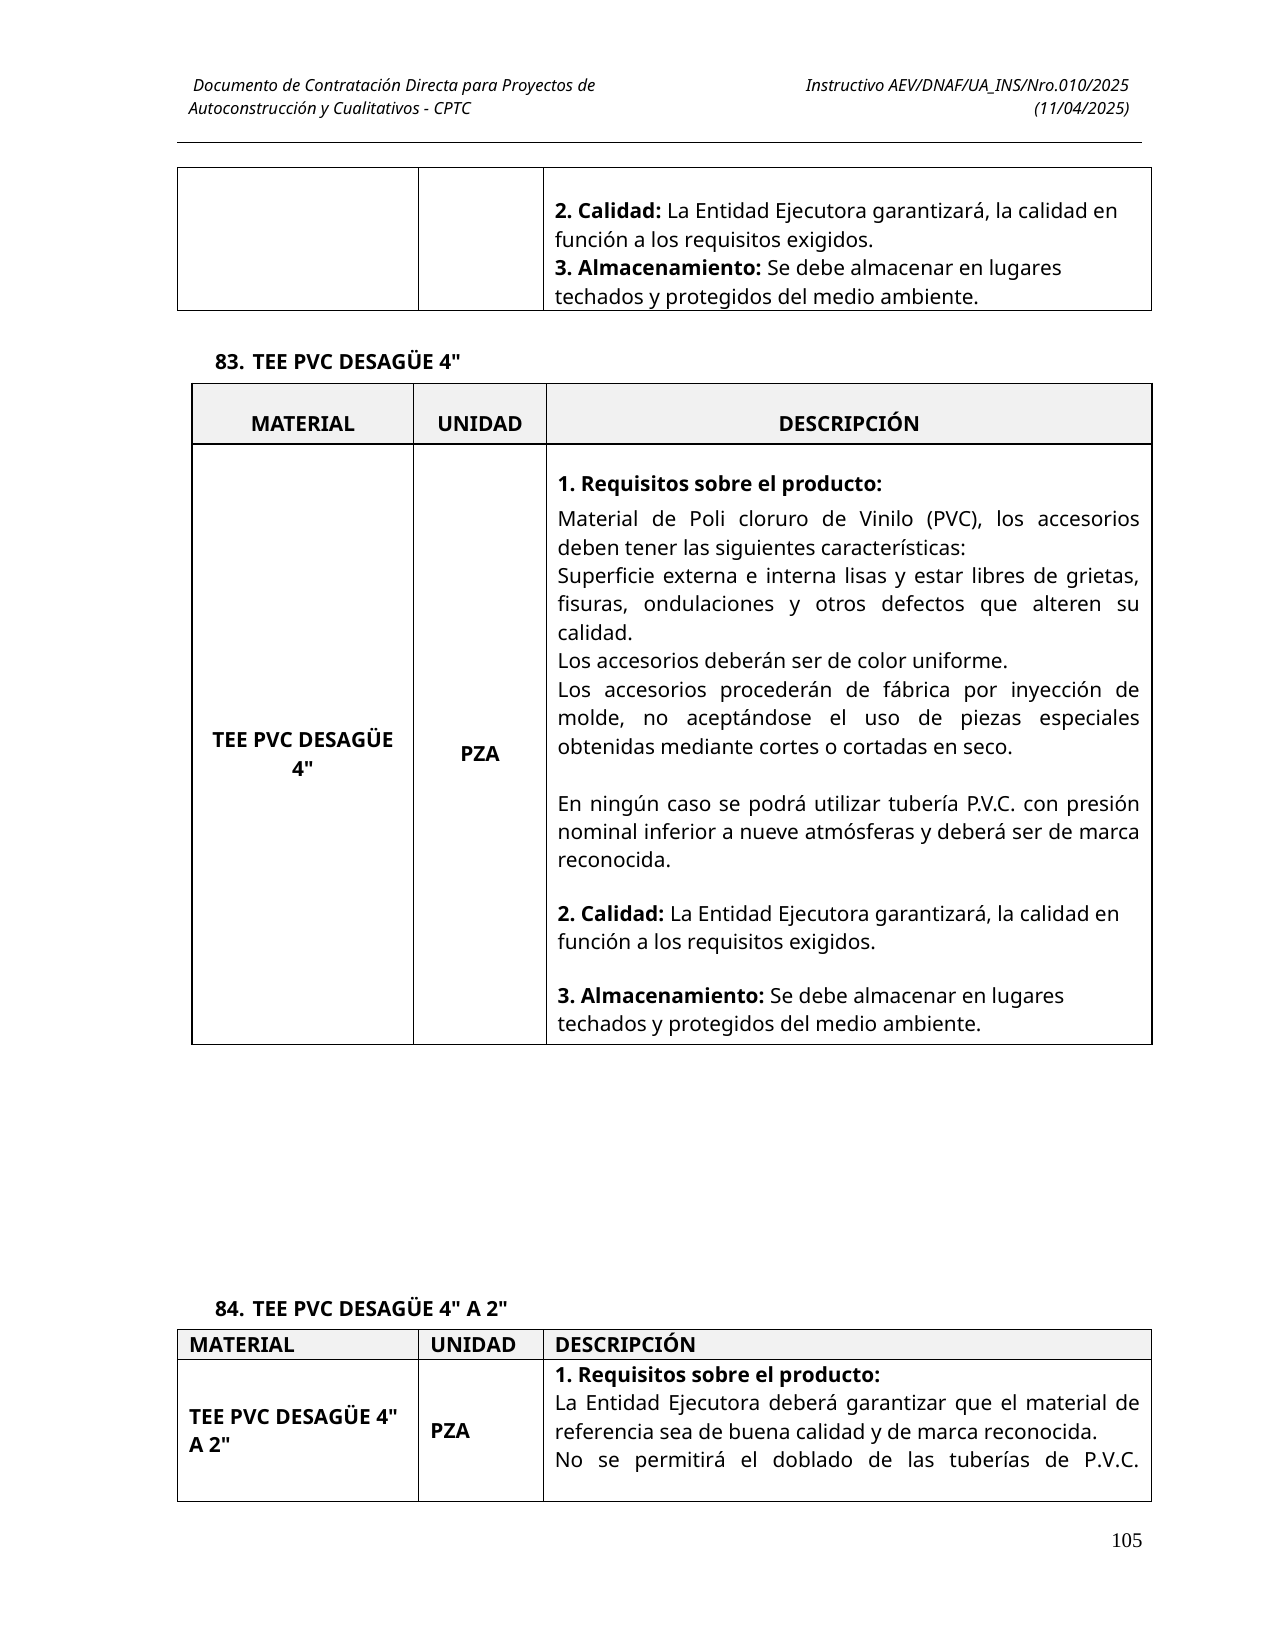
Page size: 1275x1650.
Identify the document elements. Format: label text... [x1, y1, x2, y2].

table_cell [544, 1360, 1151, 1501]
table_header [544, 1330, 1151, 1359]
list TEE PVC DESAGÜE 4" A 2" [215, 1294, 1142, 1322]
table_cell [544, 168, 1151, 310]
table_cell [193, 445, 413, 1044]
list TEE PVC DESAGÜE 4" [215, 347, 1142, 375]
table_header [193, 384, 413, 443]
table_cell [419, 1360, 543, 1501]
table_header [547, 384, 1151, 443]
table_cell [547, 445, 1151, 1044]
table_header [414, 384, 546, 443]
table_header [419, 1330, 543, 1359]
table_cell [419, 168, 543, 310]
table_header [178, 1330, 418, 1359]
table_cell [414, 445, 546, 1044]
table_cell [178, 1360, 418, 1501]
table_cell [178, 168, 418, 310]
